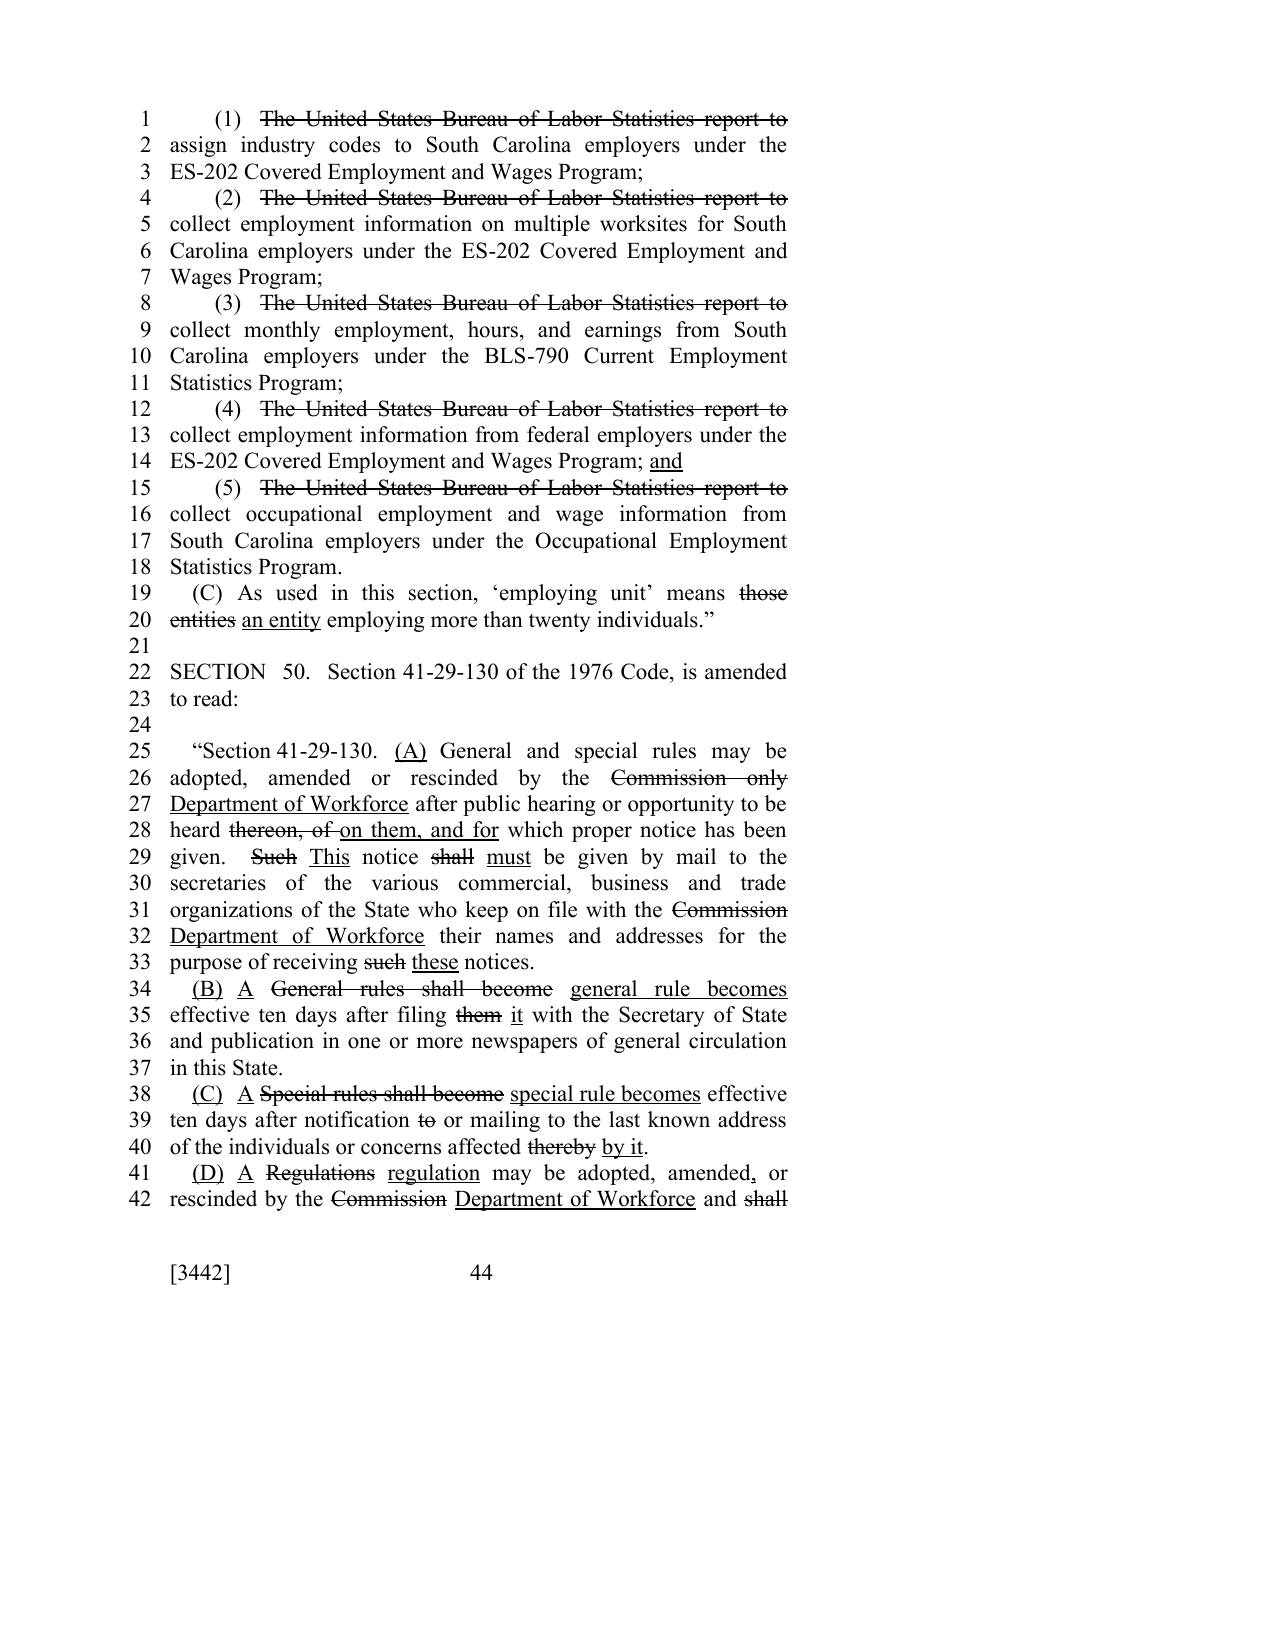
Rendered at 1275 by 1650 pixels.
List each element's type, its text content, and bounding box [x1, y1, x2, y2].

text (C) A Special rules shall become special rule becomes effective ten days after notification to or mailing to the last known address of the individuals or concerns affected thereby by it. [169, 1080, 787, 1159]
text (3) The United States Bureau of Labor Statistics report to collect monthly employment, hours, and earnings from South Carolina employers under the BLS-790 Current Employment Statistics Program; [169, 289, 787, 395]
text (4) The United States Bureau of Labor Statistics report to collect employment information from federal employers under the ES-202 Covered Employment and Wages Program; and [169, 395, 787, 474]
text (1) The United States Bureau of Labor Statistics report to assign industry codes to South Carolina employers under the ES-202 Covered Employment and Wages Program; [169, 105, 787, 184]
text SECTION 50. Section 41-29-130 of the 1976 Code, is amended to read: [169, 658, 787, 711]
text (5) The United States Bureau of Labor Statistics report to collect occupational employment and wage information from South Carolina employers under the Occupational Employment Statistics Program. [169, 474, 787, 579]
text (C) As used in this section, ‘employing unit’ means those entities an entity employing more than twenty individuals.” [169, 579, 787, 632]
text (2) The United States Bureau of Labor Statistics report to collect employment information on multiple worksites for South Carolina employers under the ES-202 Covered Employment and Wages Program; [169, 184, 787, 289]
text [169, 1159, 787, 1212]
text (B) A General rules shall become general rule becomes effective ten days after filing them it with the Secretary of State and publication in one or more newspapers of general circulation in this State. [169, 975, 787, 1080]
text “Section 41-29-130. (A) General and special rules may be adopted, amended or rescinded by the Commission only Department of Workforce after public hearing or opportunity to be heard thereon, of on them, and for which proper notice has been given. Such This notice shall must be given by mail to the secretaries of the various commercial, business and trade organizations of the State who keep on file with the Commission Department of Workforce their names and addresses for the purpose of receiving such these notices. [169, 737, 787, 975]
